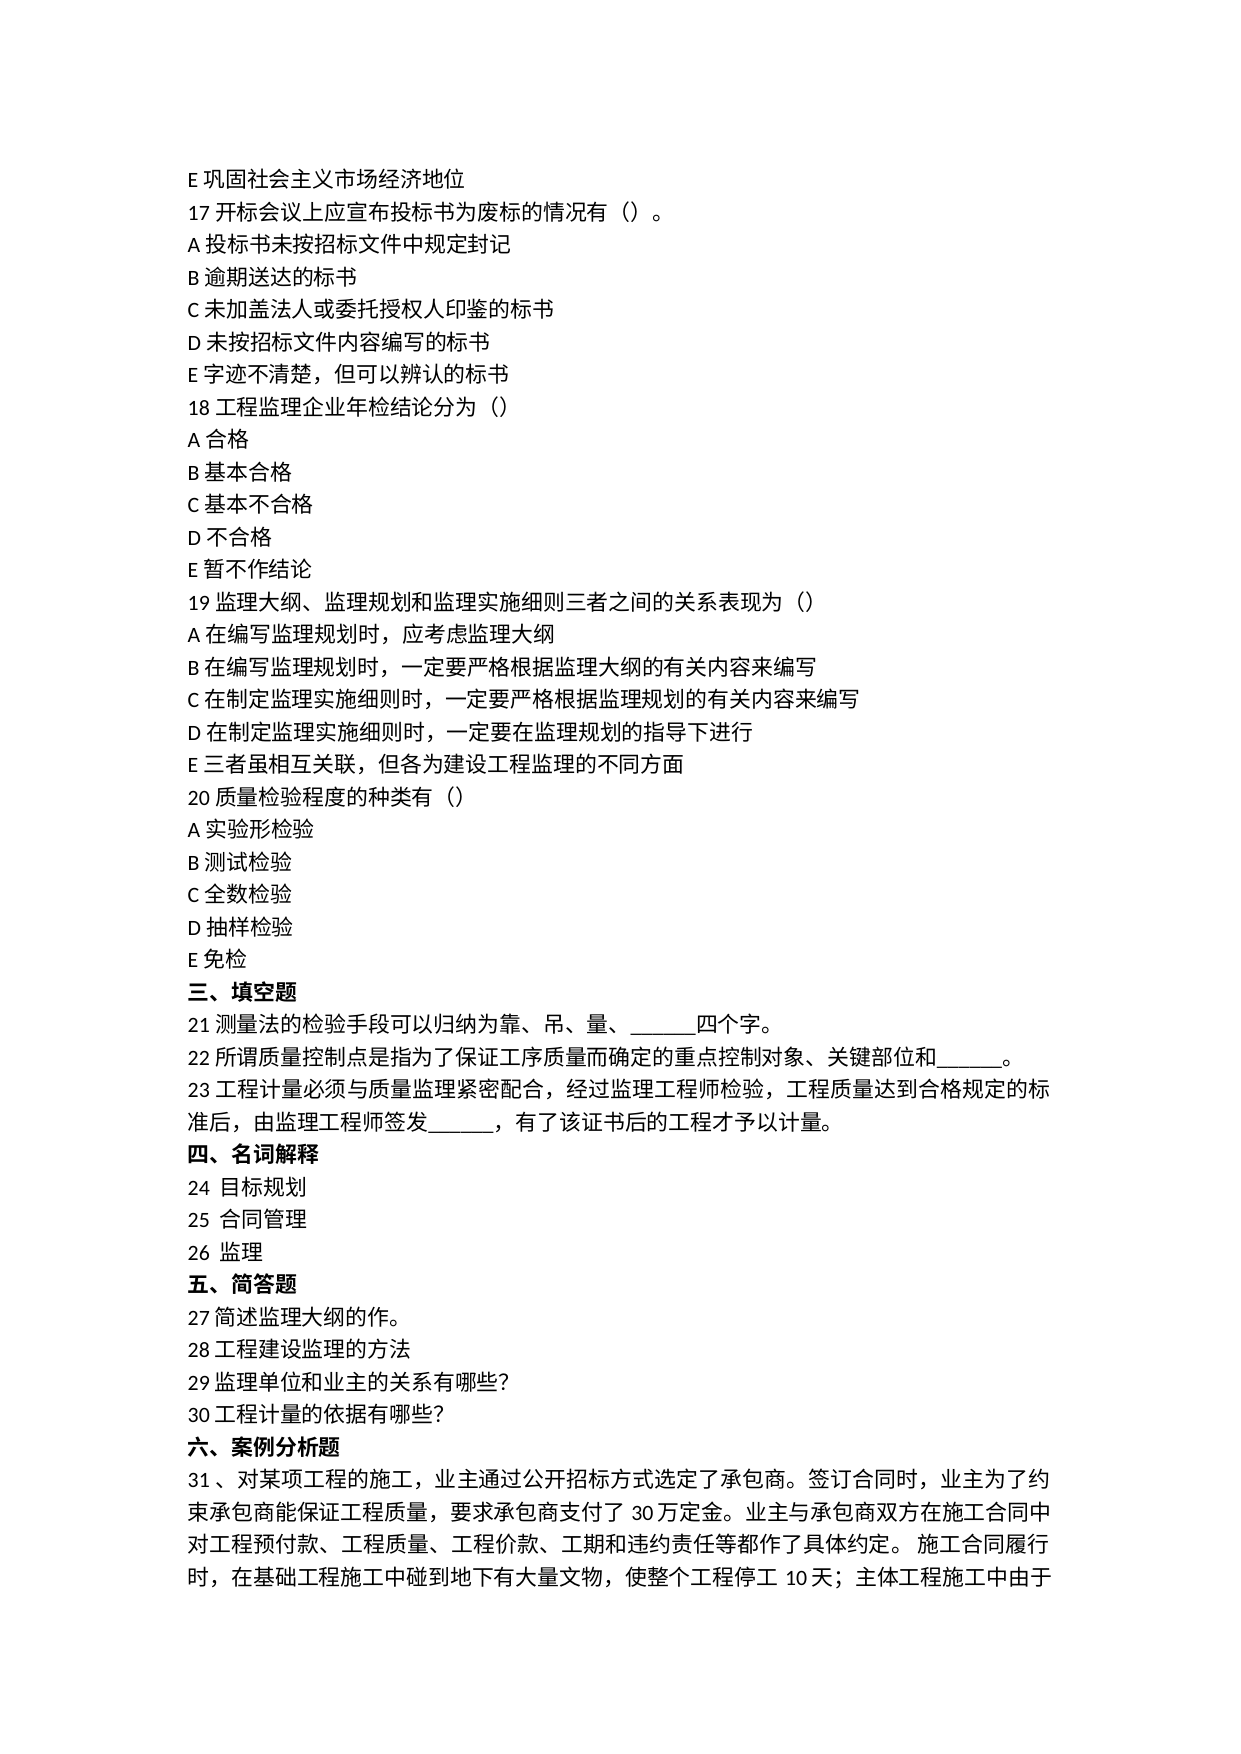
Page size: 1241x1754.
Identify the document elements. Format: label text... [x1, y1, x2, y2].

text D 抽样检验 [187, 909, 1053, 942]
text 26 监理 [187, 1234, 1053, 1267]
text A 实验形检验 [187, 812, 1053, 844]
text E 免检 [187, 942, 1053, 974]
text B 逾期送达的标书 [187, 259, 1053, 292]
text 22 所谓质量控制点是指为了保证工序质量而确定的重点控制对象、关键部位和______。 [187, 1039, 1053, 1072]
text 25 合同管理 [187, 1202, 1053, 1234]
text D 未按招标文件内容编写的标书 [187, 324, 1053, 357]
text 21 测量法的检验手段可以归纳为靠、吊、量、______四个字。 [187, 1007, 1053, 1039]
text B 在编写监理规划时，一定要严格根据监理大纲的有关内容来编写 [187, 649, 1053, 682]
text C 基本不合格 [187, 487, 1053, 519]
text B 基本合格 [187, 454, 1053, 487]
text B 测试检验 [187, 844, 1053, 877]
text A 合格 [187, 422, 1053, 454]
text 五、简答题 [187, 1267, 1053, 1299]
text D 在制定监理实施细则时，一定要在监理规划的指导下进行 [187, 714, 1053, 747]
text 19 监理大纲、监理规划和监理实施细则三者之间的关系表现为（） [187, 584, 1053, 617]
text 四、名词解释 [187, 1137, 1053, 1169]
text 30工程计量的依据有哪些？ [187, 1397, 1053, 1429]
text 20 质量检验程度的种类有（） [187, 779, 1053, 812]
text E 巩固社会主义市场经济地位 [187, 162, 1053, 194]
text A 投标书未按招标文件中规定封记 [187, 227, 1053, 259]
text C 全数检验 [187, 877, 1053, 909]
text D 不合格 [187, 519, 1053, 552]
text 17 开标会议上应宣布投标书为废标的情况有（）。 [187, 194, 1053, 227]
text E 字迹不清楚，但可以辨认的标书 [187, 357, 1053, 389]
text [187, 1462, 1053, 1592]
text 六、案例分析题 [187, 1429, 1053, 1462]
text 27简述监理大纲的作。 [187, 1299, 1053, 1332]
text 28工程建设监理的方法 [187, 1332, 1053, 1364]
text C 在制定监理实施细则时，一定要严格根据监理规划的有关内容来编写 [187, 682, 1053, 714]
text 三、填空题 [187, 974, 1053, 1007]
text 23 工程计量必须与质量监理紧密配合，经过监理工程师检验，工程质量达到合格规定的标准后，由监理工程师签发______，有了该证书后的工程才予以计量。 [187, 1072, 1053, 1137]
text E 三者虽相互关联，但各为建设工程监理的不同方面 [187, 747, 1053, 779]
text 18 工程监理企业年检结论分为（） [187, 389, 1053, 422]
text A 在编写监理规划时，应考虑监理大纲 [187, 617, 1053, 649]
text 29监理单位和业主的关系有哪些？ [187, 1364, 1053, 1397]
text C 未加盖法人或委托授权人印鉴的标书 [187, 292, 1053, 324]
text E 暂不作结论 [187, 552, 1053, 584]
text 24 目标规划 [187, 1169, 1053, 1202]
